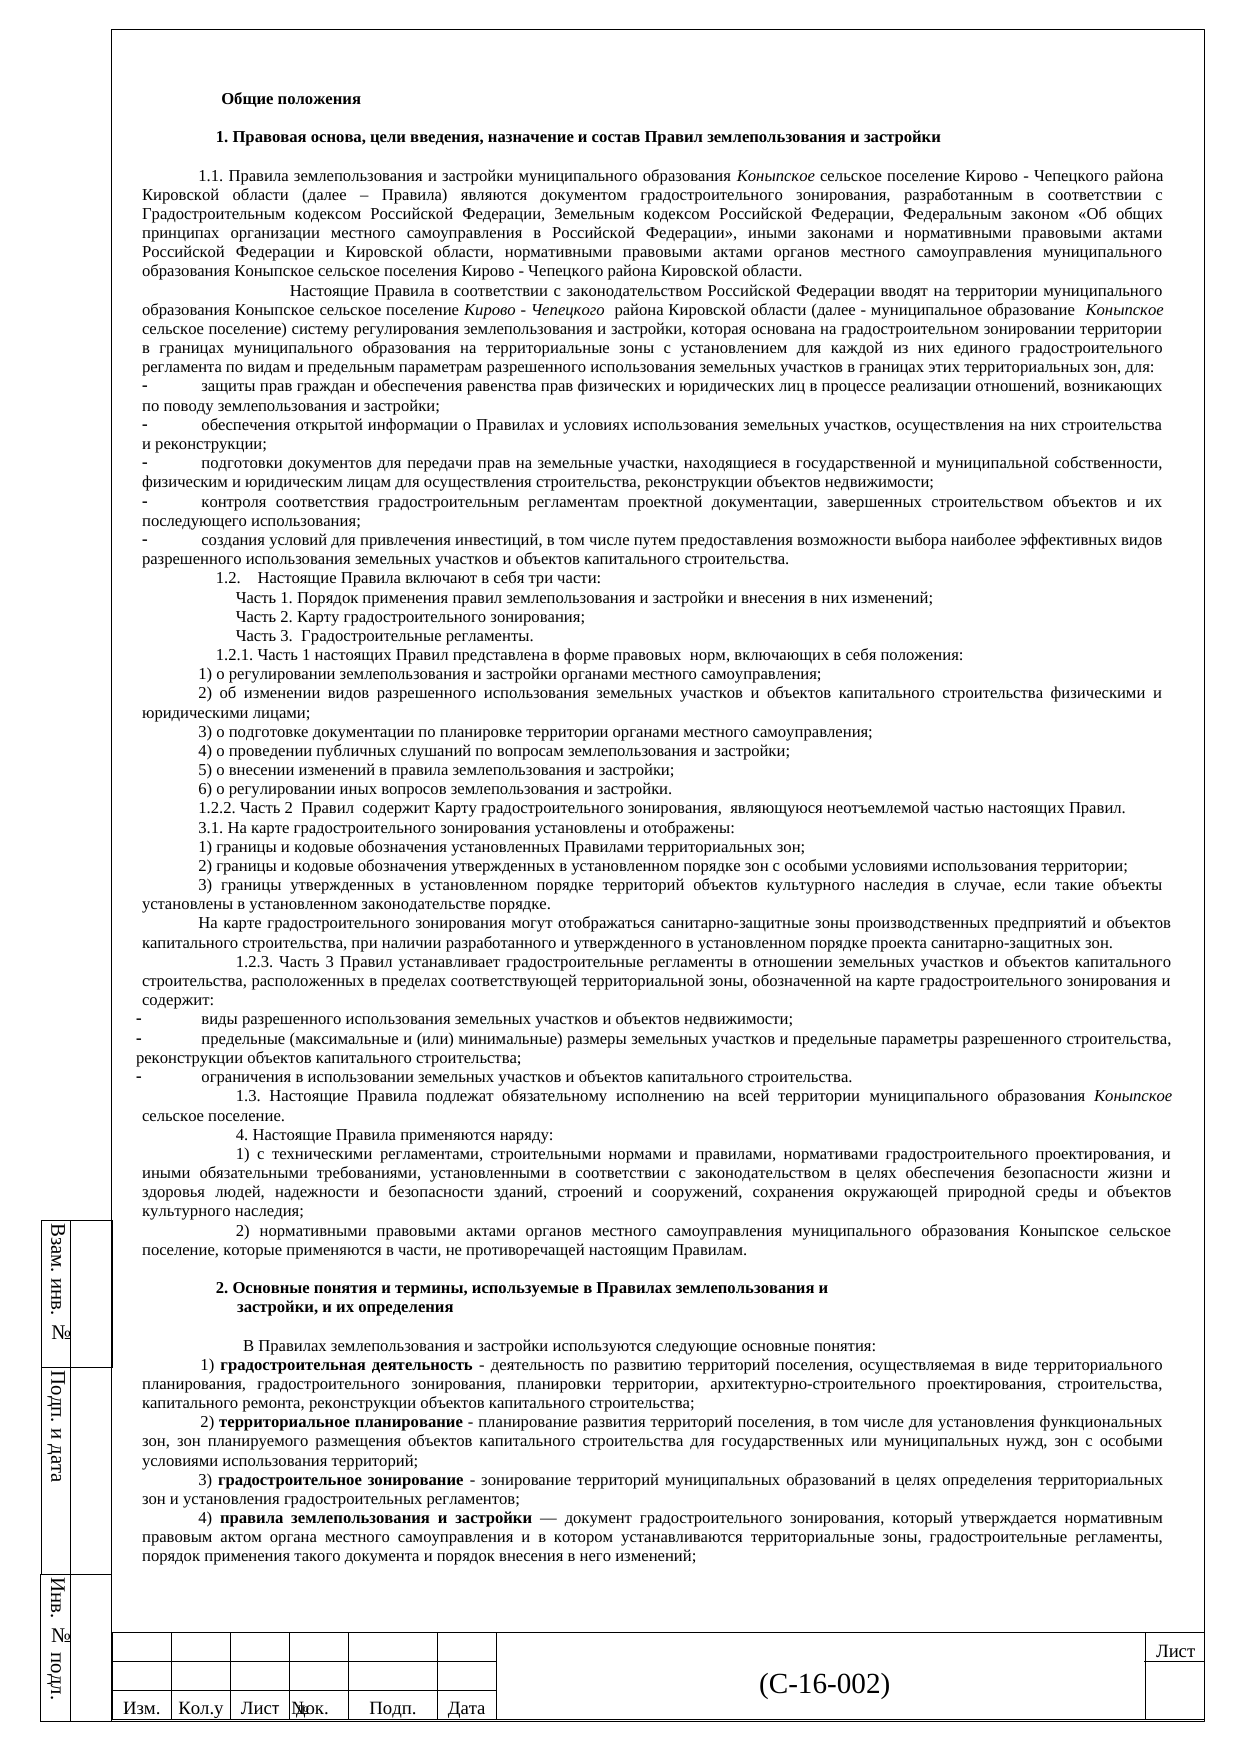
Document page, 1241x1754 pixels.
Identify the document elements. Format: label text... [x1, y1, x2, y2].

list защиты прав граждан и обеспечения равенства прав физических и юридических лиц в процессе реализации отношений, возникающих по поводу землепользования и застройки; [142, 376, 1164, 414]
title Общие положения [142, 89, 1080, 108]
text 1. Правовая основа, цели введения, назначение и состав Правил землепользования и застройки [216, 127, 1164, 146]
text 1.3. Настоящие Правила подлежат обязательному исполнению на всей территории муниципального образования Коныпское сельское поселение. [142, 1086, 1172, 1124]
text 1.2.2. Часть 2 Правил содержит Карту градостроительного зонирования, являющуюся неотъемлемой частью настоящих Правил. [142, 798, 1172, 817]
text 1.2.1. Часть 1 настоящих Правил представлена в форме правовых норм, включающих в себя положения: [142, 645, 1172, 664]
text застройки, и их определения [142, 1297, 1164, 1316]
text 2) об изменении видов разрешенного использования земельных участков и объектов капитального строительства физическими и юридическими лицами; [142, 683, 1164, 722]
text 3) градостроительное зонирование - зонирование территорий муниципальных образований в целях определения территориальных зон и установления градостроительных регламентов; [142, 1469, 1164, 1508]
text 1) градостроительная деятельность - деятельность по развитию территорий поселения, осуществляемая в виде территориального планирования, градостроительного зонирования, планировки территории, архитектурно-строительного проектирования, строительства, капитального ремонта, реконструкции объектов капитального строительства; [142, 1354, 1164, 1412]
list подготовки документов для передачи прав на земельные участки, находящиеся в государственной и муниципальной собственности, физическим и юридическим лицам для осуществления строительства, реконструкции объектов недвижимости; [142, 453, 1164, 491]
text 2) нормативными правовыми актами органов местного самоуправления муниципального образования Коныпское сельское поселение, которые применяются в части, не противоречащей настоящим Правилам. [142, 1220, 1172, 1259]
text 3) о подготовке документации по планировке территории органами местного самоуправления; [142, 722, 1164, 741]
text 4) правила землепользования и застройки — документ градостроительного зонирования, который утверждается нормативным правовым актом органа местного самоуправления и в котором устанавливаются территориальные зоны, градостроительные регламенты, порядок применения такого документа и порядок внесения в него изменений; [142, 1508, 1164, 1565]
text 5) о внесении изменений в правила землепользования и застройки; [142, 760, 1164, 779]
text Часть 3. Градостроительные регламенты. [142, 626, 1172, 645]
text 3) границы утвержденных в установленном порядке территорий объектов культурного наследия в случае, если такие объекты установлены в установленном законодательстве порядке. [142, 875, 1164, 913]
text Настоящие Правила в соответствии с законодательством Российской Федерации вводят на территории муниципального образования Коныпское сельское поселение Кирово - Чепецкого района Кировской области (далее - муниципальное образование Коныпское сельское поселение) систему регулирования землепользования и застройки, которая основана на градостроительном зонировании территории в границах муниципального образования на территориальные зоны с установлением для каждой из них единого градостроительного регламента по видам и предельным параметрам разрешенного использования земельных участков в границах этих территориальных зон, для: [142, 280, 1164, 376]
text 1) о регулировании землепользования и застройки органами местного самоуправления; [142, 664, 1164, 683]
list создания условий для привлечения инвестиций, в том числе путем предоставления возможности выбора наиболее эффективных видов разрешенного использования земельных участков и объектов капитального строительства. [142, 530, 1164, 568]
text 4. Настоящие Правила применяются наряду: [142, 1124, 1172, 1144]
text На карте градостроительного зонирования могут отображаться санитарно-защитные зоны производственных предприятий и объектов капитального строительства, при наличии разработанного и утвержденного в установленном порядке проекта санитарно-защитных зон. [142, 913, 1172, 952]
list ограничения в использовании земельных участков и объектов капитального строительства. [136, 1067, 1172, 1086]
text 2) границы и кодовые обозначения утвержденных в установленном порядке зон с особыми условиями использования территории; [142, 856, 1164, 875]
list Настоящие Правила включают в себя три части: [216, 568, 1172, 587]
text 2) территориальное планирование - планирование развития территорий поселения, в том числе для установления функциональных зон, зон планируемого размещения объектов капитального строительства для государственных или муниципальных нужд, зон с особыми условиями использования территорий; [142, 1412, 1164, 1469]
text 1) границы и кодовые обозначения установленных Правилами территориальных зон; [142, 837, 1164, 856]
text 6) о регулировании иных вопросов землепользования и застройки. [142, 779, 1164, 798]
list контроля соответствия градостроительным регламентам проектной документации, завершенных строительством объектов и их последующего использования; [142, 491, 1164, 530]
text 1) с техническими регламентами, строительными нормами и правилами, нормативами градостроительного проектирования, и иными обязательными требованиями, установленными в соответствии с законодательством в целях обеспечения безопасности жизни и здоровья людей, надежности и безопасности зданий, строений и сооружений, сохранения окружающей природной среды и объектов культурного наследия; [142, 1144, 1172, 1220]
list предельные (максимальные и (или) минимальные) размеры земельных участков и предельные параметры разрешенного строительства, реконструкции объектов капитального строительства; [136, 1028, 1172, 1067]
text В Правилах землепользования и застройки используются следующие основные понятия: [183, 1335, 1116, 1354]
text 3.1. На карте градостроительного зонирования установлены и отображены: [142, 817, 1164, 837]
text 4) о проведении публичных слушаний по вопросам землепользования и застройки; [142, 741, 1164, 760]
text 1.2.3. Часть 3 Правил устанавливает градостроительные регламенты в отношении земельных участков и объектов капитального строительства, расположенных в пределах соответствующей территориальной зоны, обозначенной на карте градостроительного зонирования и содержит: [142, 952, 1172, 1009]
text Часть 2. Карту градостроительного зонирования; [142, 607, 1172, 626]
subtitle 1.1. Правила землепользования и застройки муниципального образования Коныпское сельское поселение Кирово - Чепецкого района Кировской области (далее – Правила) являются документом градостроительного зонирования, разработанным в соответствии с Градостроительным кодексом Российской Федерации, Земельным кодексом Российской Федерации, Федеральным законом «Об общих принципах организации местного самоуправления в Российской Федерации», иными законами и нормативными правовыми актами Российской Федерации и Кировской области, нормативными правовыми актами органов местного самоуправления муниципального образования Коныпское сельское поселения Кирово - Чепецкого района Кировской области. [142, 165, 1164, 280]
text 2. Основные понятия и термины, используемые в Правилах землепользования и [142, 1278, 1164, 1297]
text Часть 1. Порядок применения правил землепользования и застройки и внесения в них изменений; [142, 587, 1172, 607]
list обеспечения открытой информации о Правилах и условиях использования земельных участков, осуществления на них строительства и реконструкции; [142, 414, 1164, 453]
list виды разрешенного использования земельных участков и объектов недвижимости; [136, 1009, 1172, 1028]
